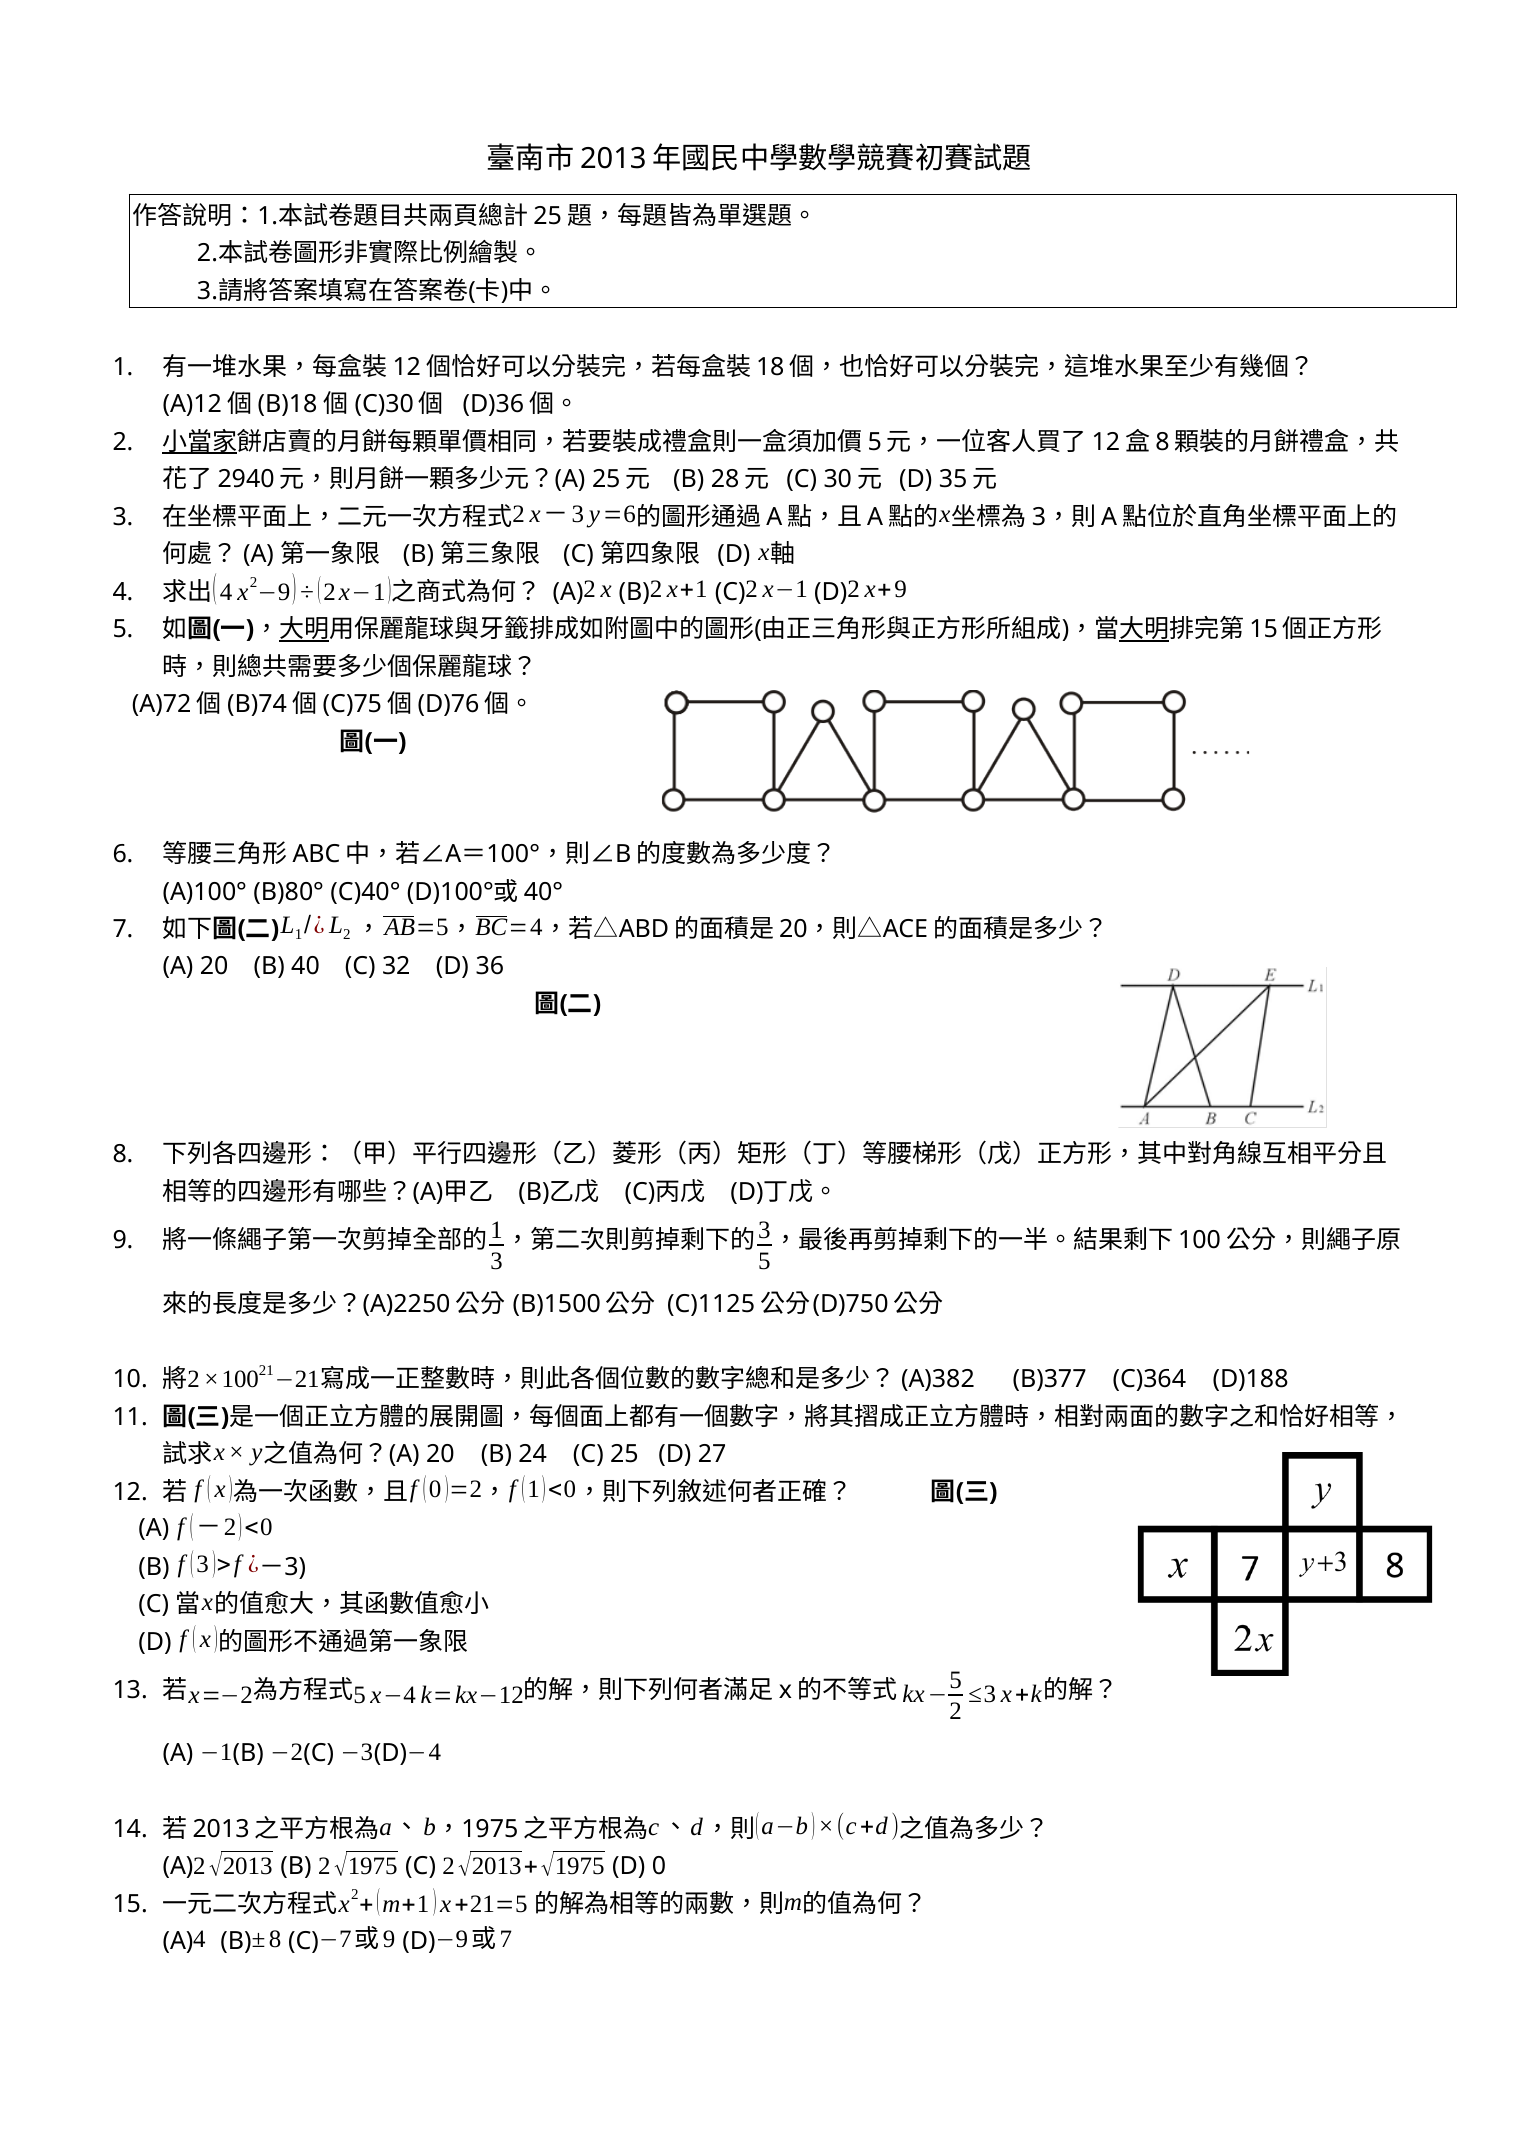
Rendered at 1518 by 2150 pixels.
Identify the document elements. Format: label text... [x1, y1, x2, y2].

picture [1406, 1452, 1433, 1676]
list 如圖(一)，大明用保麗龍球與牙籤排成如附圖中的圖形(由正三角形與正方形所組成)，當大明排完第15個正方形時，則總共需要多少個保麗龍球？ [112, 608, 1406, 683]
text 圖(二) [112, 983, 1406, 1021]
text (A) [112, 1508, 1406, 1546]
list 若為方程式的解，則下列何者滿足x的不等式 的解？ [112, 1658, 1406, 1733]
list 如下圖(二) ，，，若△ABD的面積是20，則△ACE的面積是多少？ [112, 908, 1406, 946]
list 有一堆水果，每盒裝12個恰好可以分裝完，若每盒裝18個，也恰好可以分裝完，這堆水果至少有幾個？ [112, 346, 1406, 383]
list 將寫成一正整數時，則此各個位數的數字總和是多少？ (A)382 (B)377 (C)364 (D)188 [112, 1358, 1406, 1396]
text (B) －3) [112, 1546, 1406, 1583]
list 將一條繩子第一次剪掉全部的，第二次則剪掉剩下的，最後再剪掉剩下的一半。結果剩下100公分，則繩子原來的長度是多少？(A)2250公分 (B)1500公分 (C)1125公分 (D)750公分 [112, 1208, 1406, 1321]
text 臺南市2013年國民中學數學競賽初賽試題 [112, 118, 1406, 193]
list 在坐標平面上，二元一次方程式的圖形通過A點，且A點的坐標為3，則A點位於直角坐標平面上的何處？ (A) 第一象限 (B) 第三象限 (C) 第四象限 (D) 軸 [112, 496, 1406, 571]
text (D) 的圖形不通過第一象限 [112, 1621, 1406, 1658]
list (A) (B) (C) (D) [162, 1733, 1406, 1771]
list 等腰三角形ABC中，若∠A＝100°，則∠B的度數為多少度？ [112, 833, 1406, 871]
text (A)72個 (B)74個 (C)75個 (D)76個。 [112, 683, 1406, 721]
list (A) 20 (B) 40 (C) 32 (D) 36 [162, 946, 1406, 983]
table_header 作答說明：1.本試卷題目共兩頁總計25題，每題皆為單選題。 2.本試卷圖形非實際比例繪製。 3.請將答案填寫在答案卷(卡)中。 [130, 195, 1456, 307]
text 圖(一) [112, 721, 1406, 758]
text (A) (B) (C) (D) 0 [112, 1846, 1406, 1883]
list (A)100° (B)80° (C)40° (D)100°或40° [162, 871, 1406, 908]
list 求出之商式為何？ (A) (B) (C) (D) [112, 571, 1406, 608]
text (C) 當的值愈大，其函數值愈小 [112, 1583, 1406, 1621]
list 圖(三)是一個正立方體的展開圖，每個面上都有一個數字，將其摺成正立方體時，相對兩面的數字之和恰好相等，試求之值為何？(A) 20 (B) 24 (C) 25 (D) 27 [112, 1396, 1406, 1471]
list 一元二次方程式 的解為相等的兩數，則的值為何？ [112, 1883, 1406, 1921]
picture [661, 758, 1250, 813]
list 若2013之平方根為，1975之平方根為，則之值為多少？ [112, 1808, 1406, 1846]
picture [1118, 1021, 1328, 1129]
list 小當家餅店賣的月餅每顆單價相同，若要裝成禮盒則一盒須加價5元，一位客人買了12盒8顆裝的月餅禮盒，共花了2940元，則月餅一顆多少元？(A) 25元 (B) 28元 (C) 30元 (D) 35元 [112, 421, 1406, 496]
list (A)12個 (B)18 個 (C)30個 (D)36個。 [162, 383, 1406, 421]
list (A) (B) (C) (D) [162, 1921, 1406, 1958]
list 下列各四邊形：（甲）平行四邊形（乙）菱形（丙）矩形（丁）等腰梯形（戊）正方形，其中對角線互相平分且相等的四邊形有哪些？(A)甲乙 (B)乙戊 (C)丙戊 (D)丁戊。 [112, 1133, 1406, 1208]
list 若 為一次函數，且，，則下列敘述何者正確？ 圖(三) [112, 1471, 1406, 1508]
